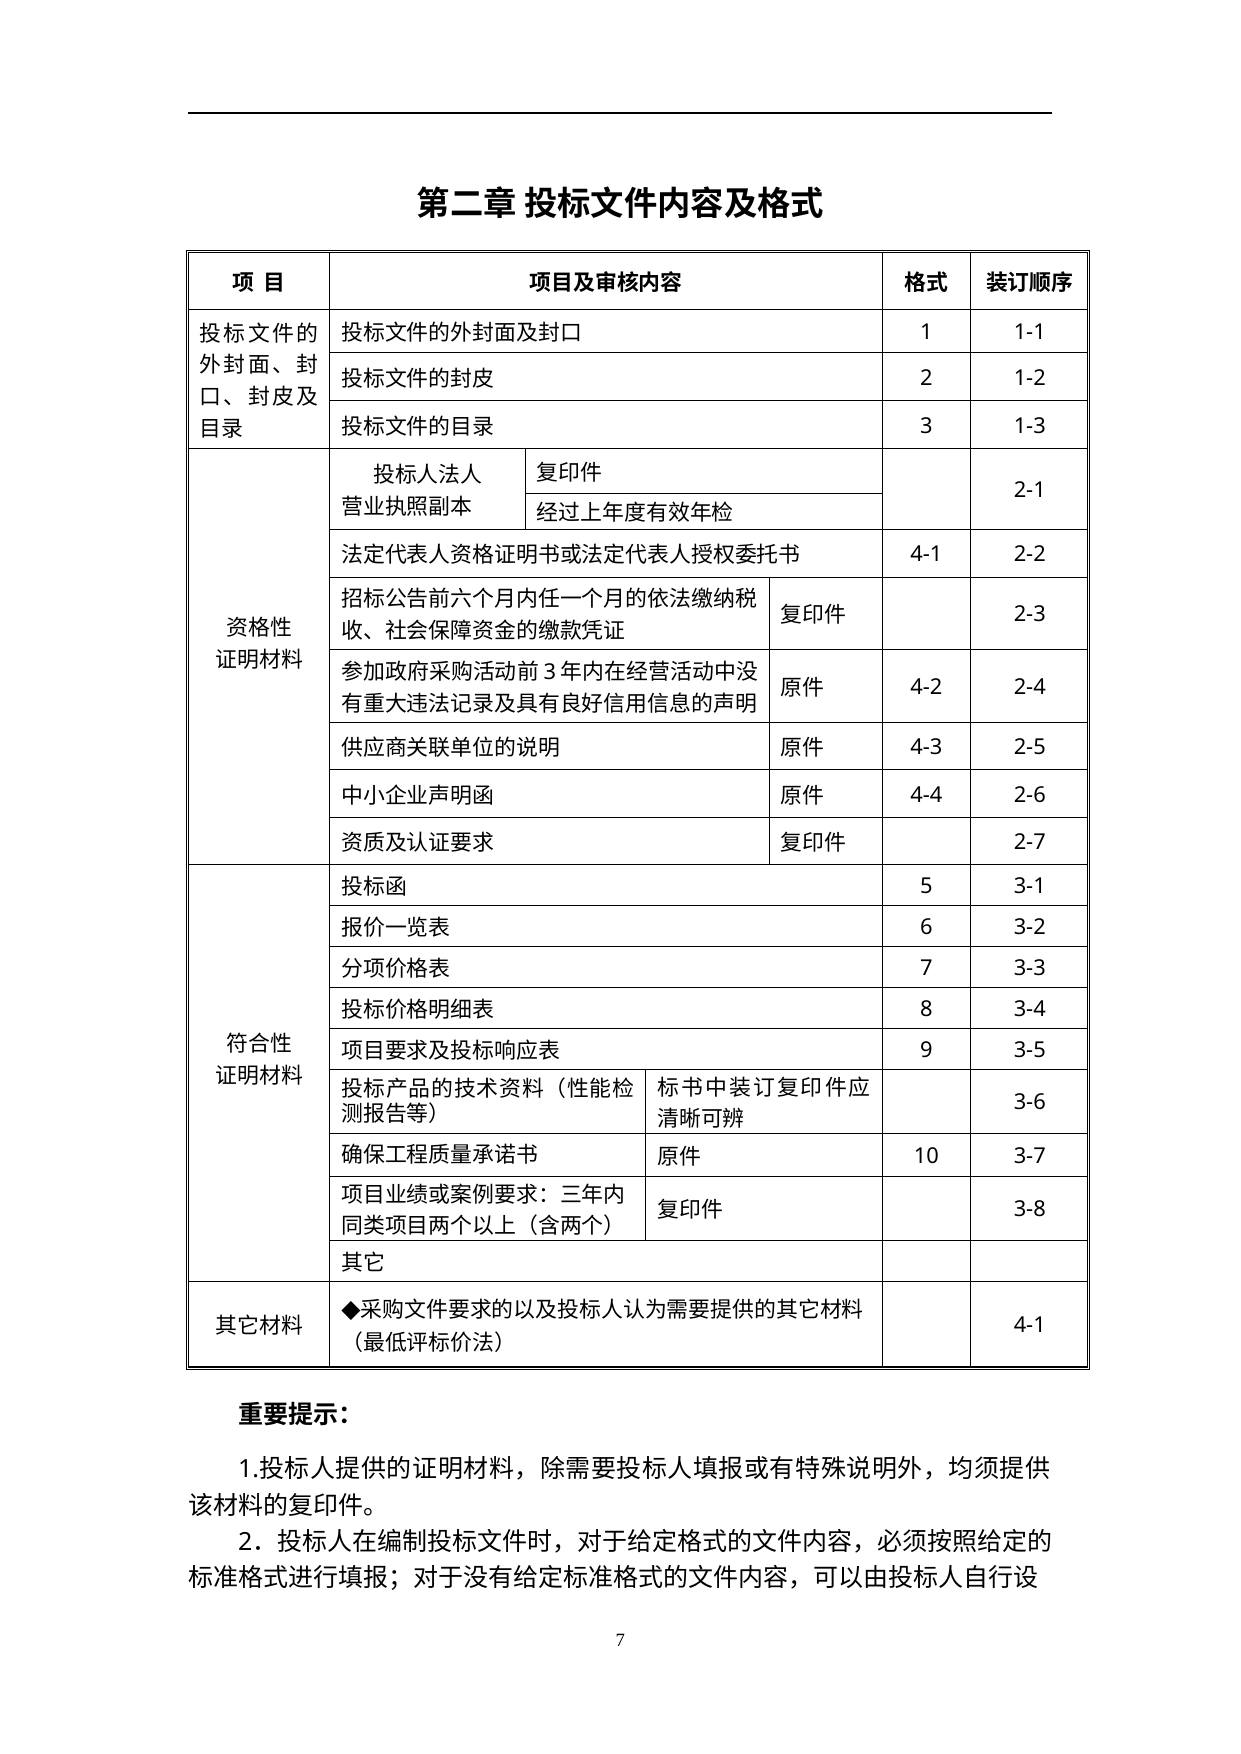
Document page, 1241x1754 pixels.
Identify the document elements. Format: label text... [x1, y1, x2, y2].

table_cell 10 [883, 1134, 970, 1176]
table_cell 3-5 [971, 1029, 1087, 1068]
table_cell 其它 [330, 1241, 882, 1281]
table_cell 投标价格明细表 [330, 988, 882, 1028]
table_cell [883, 578, 970, 649]
table_header 项目及审核内容 [330, 253, 882, 308]
table_cell ◆采购文件要求的以及投标人认为需要提供的其它材料 （最低评标价法） [330, 1282, 882, 1366]
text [188, 1521, 1052, 1594]
table_cell 项目业绩或案例要求：三年内同类项目两个以上（含两个） [330, 1177, 645, 1240]
table_cell 标书中装订复印件应清晰可辨 [646, 1070, 882, 1133]
table_cell 复印件 [646, 1177, 882, 1240]
table_cell 4-3 [883, 723, 970, 769]
table_cell 9 [883, 1029, 970, 1068]
table_cell 报价一览表 [330, 906, 882, 946]
table_cell 5 [883, 865, 970, 905]
table_cell 2-5 [971, 723, 1087, 769]
table_cell 投标文件的外封面及封口 [330, 310, 882, 352]
table_cell [883, 1241, 970, 1281]
table_cell 2-2 [971, 530, 1087, 577]
table_header 格式 [883, 253, 970, 308]
table_cell 复印件 [526, 449, 882, 493]
table_cell 3-7 [971, 1134, 1087, 1176]
table_cell 投标文件的目录 [330, 401, 882, 448]
table_cell 4-2 [883, 650, 970, 722]
text 1.投标人提供的证明材料，除需要投标人填报或有特殊说明外，均须提供该材料的复印件。 [188, 1449, 1052, 1521]
table_cell 2-3 [971, 578, 1087, 649]
table_cell 资质及认证要求 [330, 818, 769, 864]
table_cell [883, 1177, 970, 1240]
table_header 装订顺序 [971, 253, 1087, 308]
table_cell 投标人法人 营业执照副本 [330, 449, 525, 529]
table_cell 3-2 [971, 906, 1087, 946]
table_cell 3 [883, 401, 970, 448]
table_cell 4-4 [883, 770, 970, 817]
table_cell 2-6 [971, 770, 1087, 817]
table_cell 符合性 证明材料 [189, 865, 329, 1281]
table_cell [883, 818, 970, 864]
table_cell 复印件 [770, 578, 882, 649]
text 第二章 投标文件内容及格式 [188, 175, 1052, 225]
table_cell 分项价格表 [330, 947, 882, 987]
table_cell 原件 [770, 723, 882, 769]
table_cell 2 [883, 353, 970, 400]
table_cell 项目要求及投标响应表 [330, 1029, 882, 1068]
table_cell 1-1 [971, 310, 1087, 352]
table_cell 4-1 [883, 530, 970, 577]
table_cell 2-4 [971, 650, 1087, 722]
table_cell 参加政府采购活动前3年内在经营活动中没有重大违法记录及具有良好信用信息的声明 [330, 650, 769, 722]
table_cell 1-3 [971, 401, 1087, 448]
table_cell 法定代表人资格证明书或法定代表人授权委托书 [330, 530, 882, 577]
table_cell 招标公告前六个月内任一个月的依法缴纳税收、社会保障资金的缴款凭证 [330, 578, 769, 649]
table_cell 3-3 [971, 947, 1087, 987]
table_cell 3-4 [971, 988, 1087, 1028]
table_cell 1 [883, 310, 970, 352]
table_cell 2-7 [971, 818, 1087, 864]
table_cell 供应商关联单位的说明 [330, 723, 769, 769]
table_cell [971, 1241, 1087, 1281]
text 重要提示： [188, 1394, 1052, 1431]
table_cell 原件 [646, 1134, 882, 1176]
table_cell 6 [883, 906, 970, 946]
table_cell 其它材料 [189, 1282, 329, 1366]
table_cell 1-2 [971, 353, 1087, 400]
table_cell 8 [883, 988, 970, 1028]
table_cell 中小企业声明函 [330, 770, 769, 817]
table_cell 经过上年度有效年检 [526, 494, 882, 529]
table_cell 资格性 证明材料 [189, 449, 329, 864]
table_cell [883, 1070, 970, 1133]
table_cell 投标文件的封皮 [330, 353, 882, 400]
table_cell 投标文件的外封面、封口、封皮及目录 [189, 310, 329, 448]
table_cell 投标产品的技术资料（性能检测报告等） [330, 1070, 645, 1133]
table_cell 确保工程质量承诺书 [330, 1134, 645, 1176]
table_cell 3-8 [971, 1177, 1087, 1240]
table_cell 投标函 [330, 865, 882, 905]
table_cell 复印件 [770, 818, 882, 864]
table_cell 2-1 [971, 449, 1087, 529]
table_cell 7 [883, 947, 970, 987]
table_cell 3-1 [971, 865, 1087, 905]
table_cell [883, 449, 970, 529]
table_cell 3-6 [971, 1070, 1087, 1133]
table_cell 原件 [770, 650, 882, 722]
table_cell [883, 1282, 970, 1366]
table_cell 4-1 [971, 1282, 1087, 1366]
table_cell 原件 [770, 770, 882, 817]
table_header 项 目 [189, 253, 329, 308]
